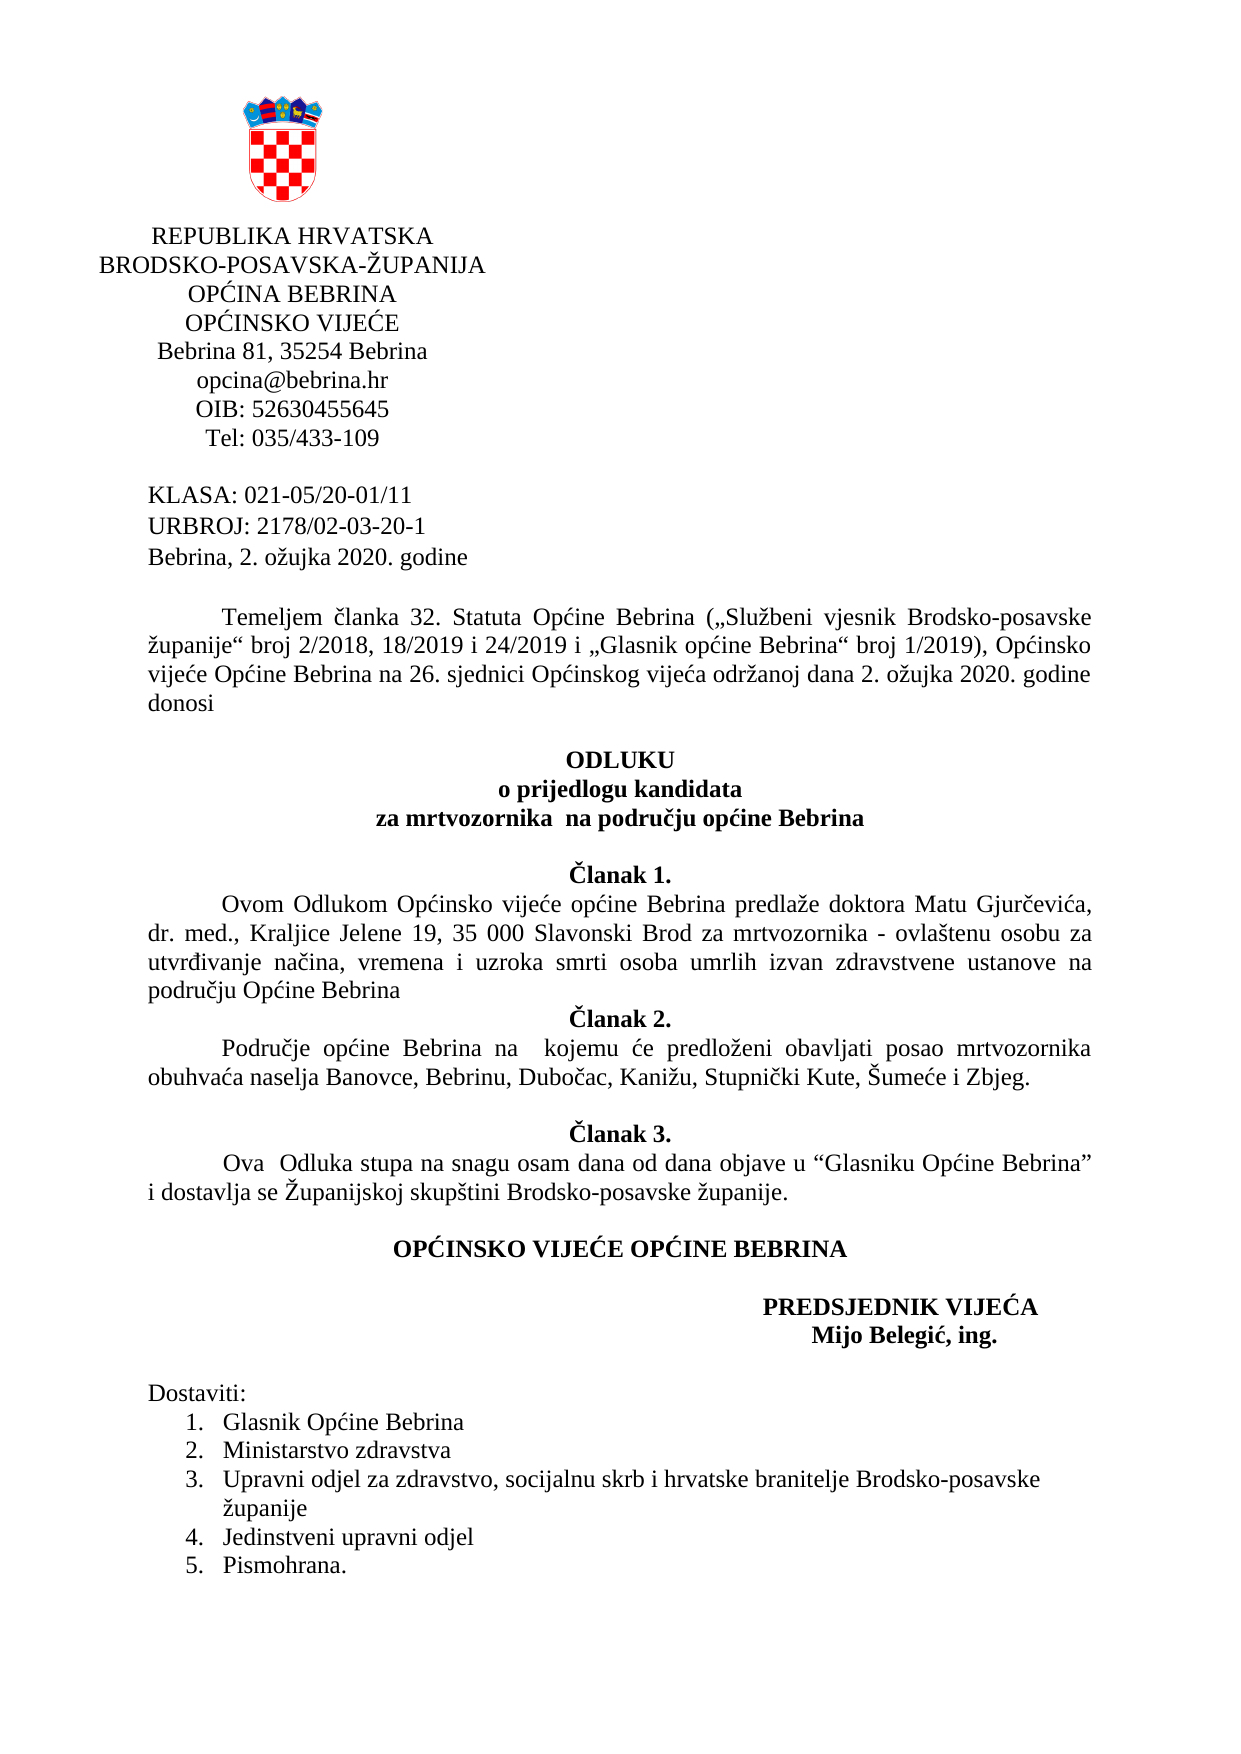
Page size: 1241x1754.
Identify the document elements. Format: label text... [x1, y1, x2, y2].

list Glasnik Općine Bebrina [185, 1407, 1093, 1435]
list Upravni odjel za zdravstvo, socijalnu skrb i hrvatske branitelje Brodsko-posavske županije [185, 1464, 1093, 1522]
text Članak 3. [148, 1119, 1093, 1148]
list Pismohrana. [185, 1550, 1093, 1579]
text Članak 1. [148, 860, 1093, 889]
list Ministarstvo zdravstva [185, 1435, 1093, 1464]
text Članak 2. [148, 1004, 1093, 1033]
text Mijo Belegić, ing. [148, 1320, 1093, 1349]
text ODLUKU [148, 745, 1093, 774]
text PREDSJEDNIK VIJEĆA [223, 1292, 1093, 1320]
text Bebrina, 2. ožujka 2020. godine [148, 542, 1093, 571]
picture [242, 96, 323, 202]
text URBROJ: 2178/02-03-20-1 [148, 511, 1093, 539]
text Ova Odluka stupa na snagu osam dana od dana objave u “Glasniku Općine Bebrina” i dostavlja se Županijskoj skupštini Brodsko-posavske županije. [148, 1148, 1093, 1205]
text Ovom Odlukom Općinsko vijeće općine Bebrina predlaže doktora Matu Gjurčevića, dr. med., Kraljice Jelene 19, 35 000 Slavonski Brod za mrtvozornika - ovlaštenu osobu za utvrđivanje načina, vremena i uzroka smrti osoba umrlih izvan zdravstvene ustanove na području Općine Bebrina [148, 889, 1093, 1004]
text Temeljem članka 32. Statuta Općine Bebrina („Službeni vjesnik Brodsko-posavske županije“ broj 2/2018, 18/2019 i 24/2019 i „Glasnik općine Bebrina“ broj 1/2019), Općinsko vijeće Općine Bebrina na 26. sjednici Općinskog vijeća održanoj dana 2. ožujka 2020. godine donosi [148, 602, 1093, 717]
text KLASA: 021-05/20-01/11 [148, 480, 1093, 508]
text Područje općine Bebrina na kojemu će predloženi obavljati posao mrtvozornika obuhvaća naselja Banovce, Bebrinu, Dubočac, Kanižu, Stupnički Kute, Šumeće i Zbjeg. [148, 1033, 1093, 1090]
list Jedinstveni upravni odjel [185, 1522, 1093, 1550]
text o prijedlogu kandidata [148, 774, 1093, 803]
text za mrtvozornika na području općine Bebrina [148, 803, 1093, 832]
text OPĆINSKO VIJEĆE OPĆINE BEBRINA [148, 1234, 1093, 1263]
text Dostaviti: [148, 1378, 1093, 1407]
